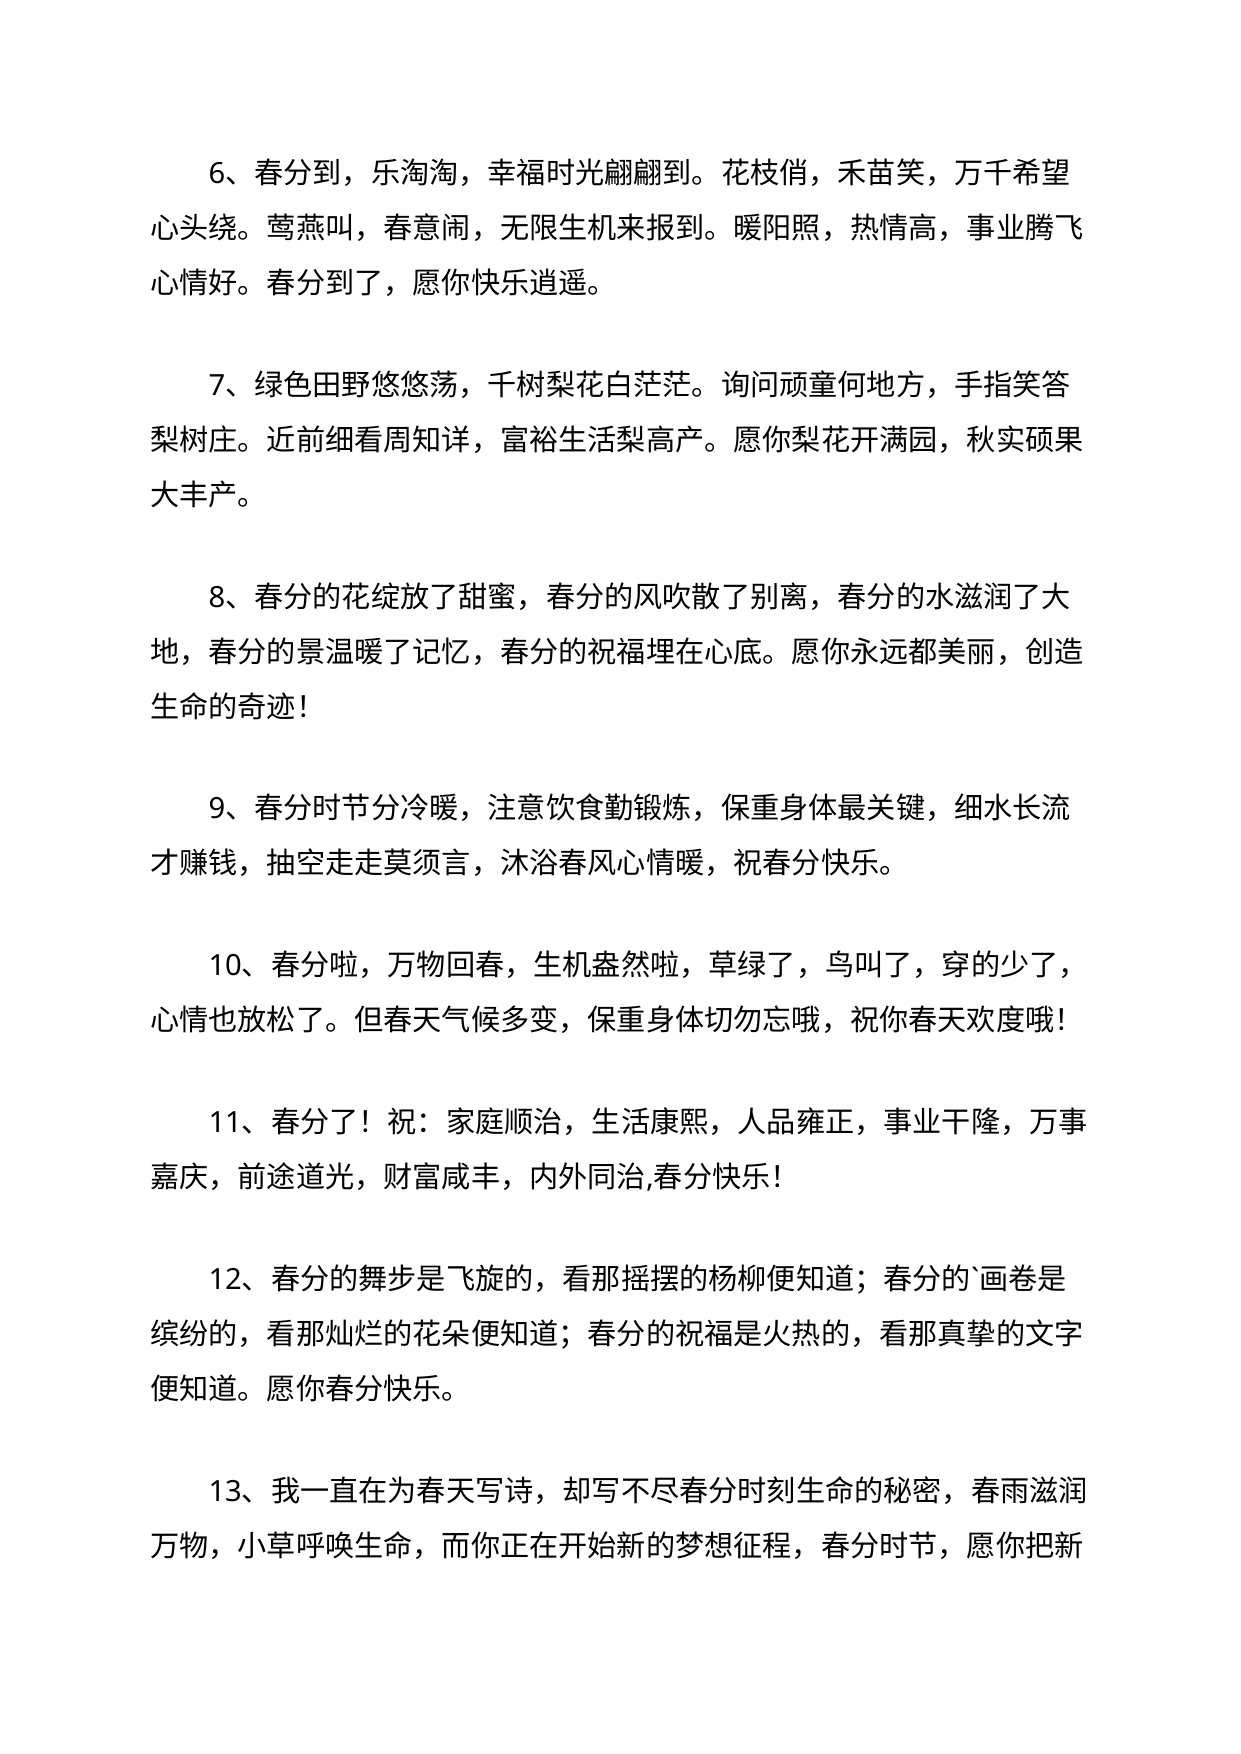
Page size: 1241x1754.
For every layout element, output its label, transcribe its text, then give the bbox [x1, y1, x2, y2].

text 7、绿色田野悠悠荡，千树梨花白茫茫。询问顽童何地方，手指笑答梨树庄。近前细看周知详，富裕生活梨高产。愿你梨花开满园，秋实硕果大丰产。 [150, 362, 1090, 514]
text 6、春分到，乐淘淘，幸福时光翩翩到。花枝俏，禾苗笑，万千希望心头绕。莺燕叫，春意闹，无限生机来报到。暖阳照，热情高，事业腾飞心情好。春分到了，愿你快乐逍遥。 [150, 150, 1090, 302]
text 12、春分的舞步是飞旋的，看那摇摆的杨柳便知道；春分的`画卷是缤纷的，看那灿烂的花朵便知道；春分的祝福是火热的，看那真挚的文字便知道。愿你春分快乐。 [150, 1256, 1090, 1408]
text 8、春分的花绽放了甜蜜，春分的风吹散了别离，春分的水滋润了大地，春分的景温暖了记忆，春分的祝福埋在心底。愿你永远都美丽，创造生命的奇迹！ [150, 573, 1090, 726]
text 9、春分时节分冷暖，注意饮食勤锻炼，保重身体最关键，细水长流才赚钱，抽空走走莫须言，沐浴春风心情暖，祝春分快乐。 [150, 785, 1090, 882]
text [150, 1467, 1090, 1564]
text 11、春分了！祝：家庭顺治，生活康熙，人品雍正，事业干隆，万事嘉庆，前途道光，财富咸丰，内外同治,春分快乐！ [150, 1098, 1090, 1196]
text 10、春分啦，万物回春，生机盎然啦，草绿了，鸟叫了，穿的少了，心情也放松了。但春天气候多变，保重身体切勿忘哦，祝你春天欢度哦！ [150, 942, 1090, 1039]
